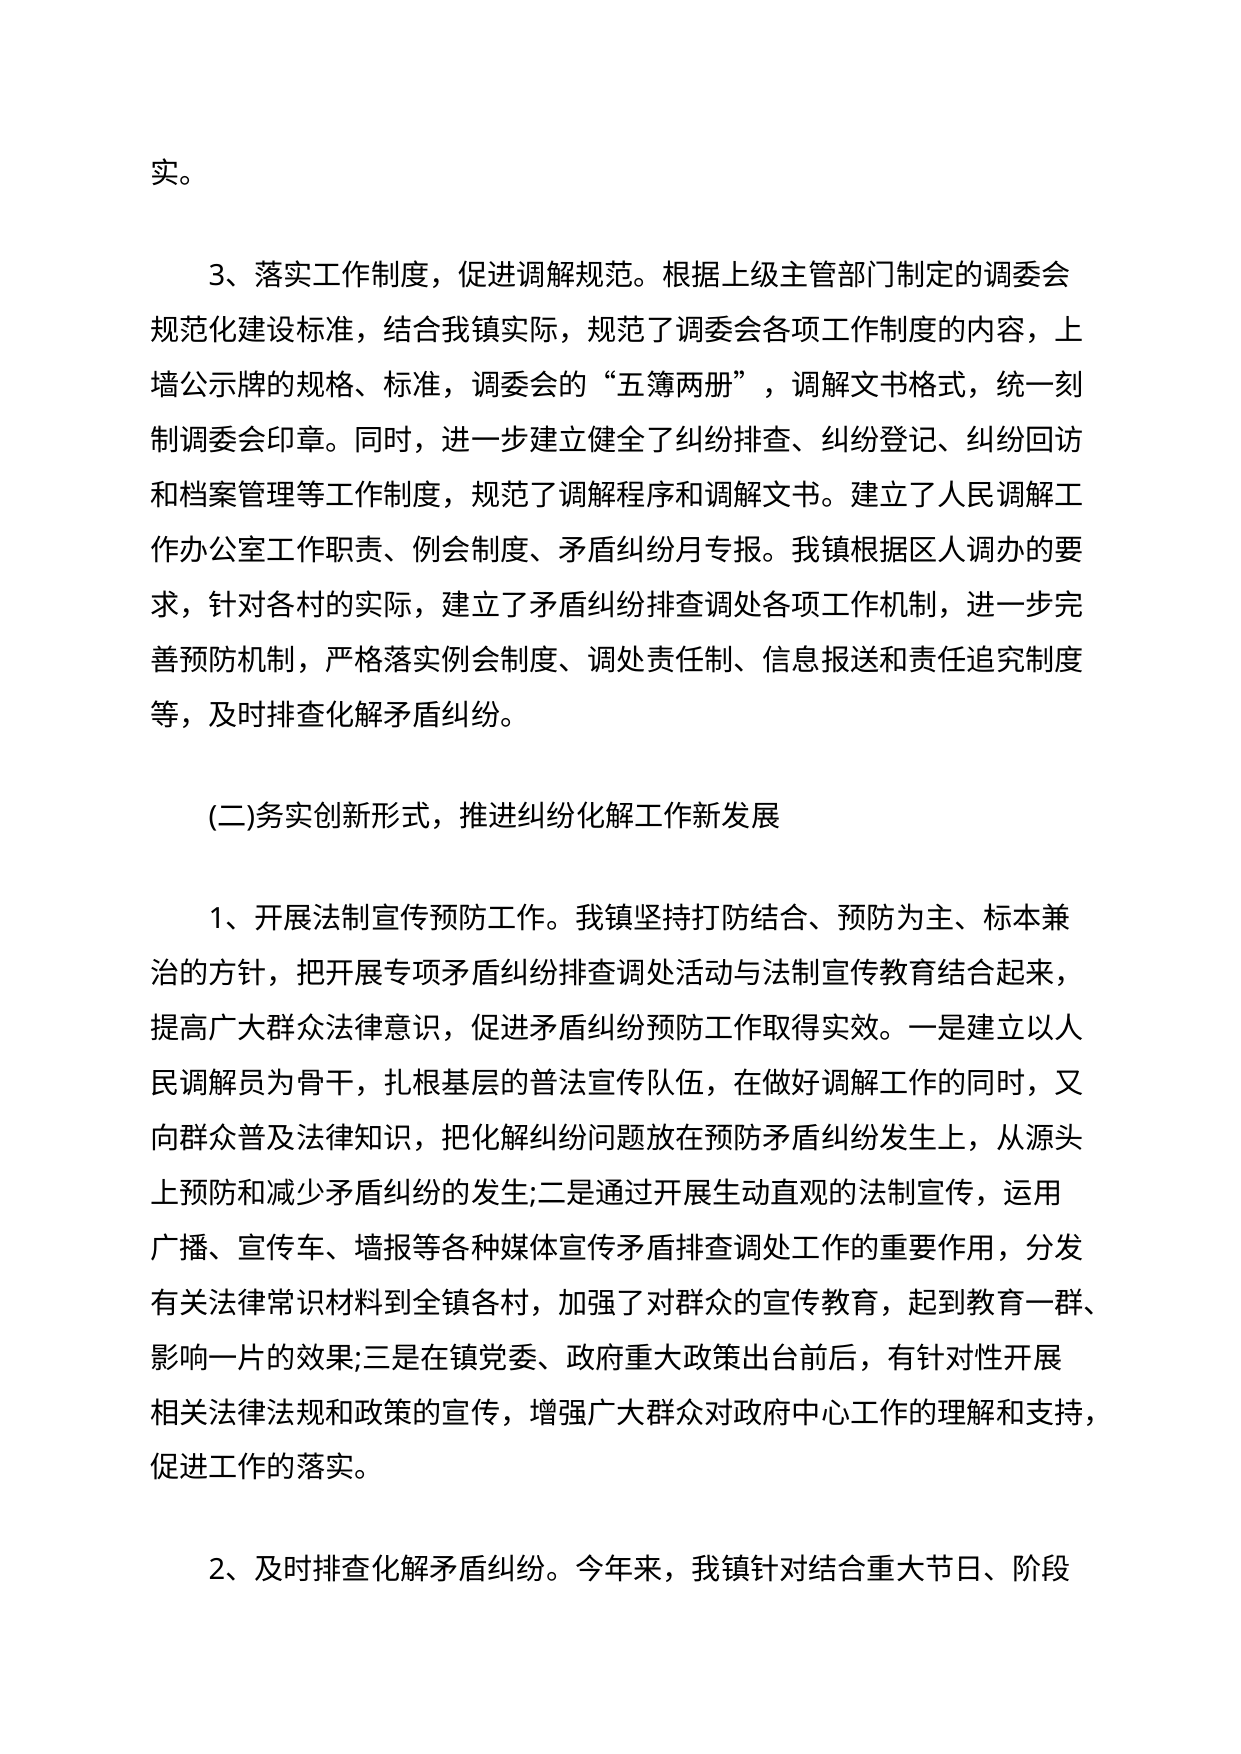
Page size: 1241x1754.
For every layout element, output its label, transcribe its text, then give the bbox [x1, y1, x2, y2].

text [150, 150, 1090, 192]
text 1、开展法制宣传预防工作。我镇坚持打防结合、预防为主、标本兼治的方针，把开展专项矛盾纠纷排查调处活动与法制宣传教育结合起来，提高广大群众法律意识，促进矛盾纠纷预防工作取得实效。一是建立以人民调解员为骨干，扎根基层的普法宣传队伍，在做好调解工作的同时，又向群众普及法律知识，把化解纠纷问题放在预防矛盾纠纷发生上，从源头上预防和减少矛盾纠纷的发生;二是通过开展生动直观的法制宣传，运用广播、宣传车、墙报等各种媒体宣传矛盾排查调处工作的重要作用，分发有关法律常识材料到全镇各村，加强了对群众的宣传教育，起到教育一群、影响一片的效果;三是在镇党委、政府重大政策出台前后，有针对性开展相关法律法规和政策的宣传，增强广大群众对政府中心工作的理解和支持，促进工作的落实。 [150, 895, 1090, 1486]
text 3、落实工作制度，促进调解规范。根据上级主管部门制定的调委会规范化建设标准，结合我镇实际，规范了调委会各项工作制度的内容，上墙公示牌的规格、标准，调委会的“五簿两册”，调解文书格式，统一刻制调委会印章。同时，进一步建立健全了纠纷排查、纠纷登记、纠纷回访和档案管理等工作制度，规范了调解程序和调解文书。建立了人民调解工作办公室工作职责、例会制度、矛盾纠纷月专报。我镇根据区人调办的要求，针对各村的实际，建立了矛盾纠纷排查调处各项工作机制，进一步完善预防机制，严格落实例会制度、调处责任制、信息报送和责任追究制度等，及时排查化解矛盾纠纷。 [150, 252, 1090, 733]
text (二)务实创新形式，推进纠纷化解工作新发展 [150, 793, 1090, 835]
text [150, 1546, 1090, 1588]
